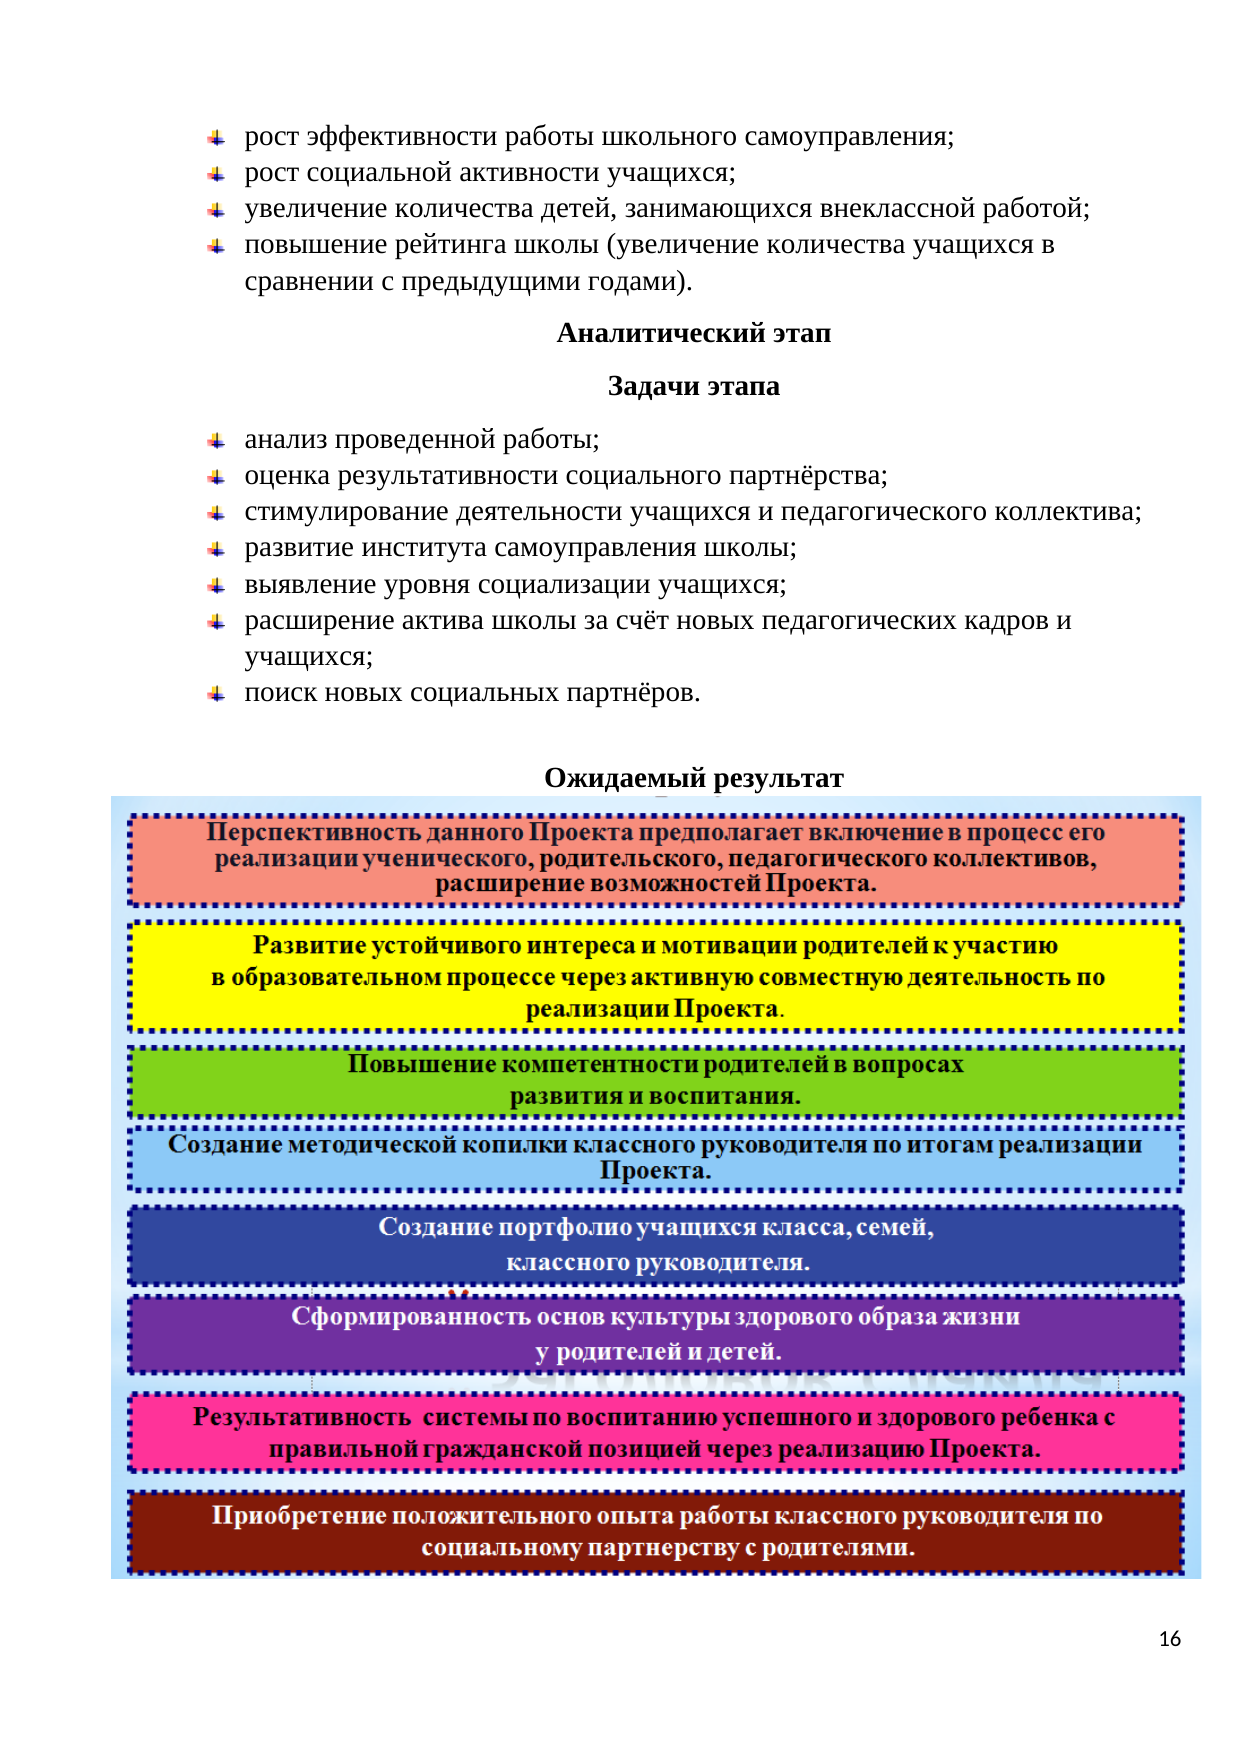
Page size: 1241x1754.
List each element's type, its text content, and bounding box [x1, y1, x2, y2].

picture [111, 796, 1202, 1579]
picture [207, 165, 225, 182]
picture [207, 468, 225, 485]
picture [207, 612, 225, 630]
list оценка результативности социального партнёрства; [207, 457, 1181, 491]
list расширение актива школы за счёт новых педагогических кадров и учащихся; [207, 602, 1181, 672]
picture [207, 201, 225, 218]
picture [207, 128, 225, 146]
picture [207, 684, 225, 702]
picture [207, 540, 225, 557]
picture [207, 504, 225, 521]
text Задачи этапа [207, 368, 1181, 402]
text Аналитический этап [207, 316, 1181, 349]
list анализ проведенной работы; [207, 421, 1181, 455]
list выявление уровня социализации учащихся; [207, 566, 1181, 599]
list рост социальной активности учащихся; [207, 154, 1181, 188]
list повышение рейтинга школы (увеличение количества учащихся в сравнении с предыдущими годами). [207, 227, 1181, 296]
picture [207, 576, 225, 594]
picture [207, 431, 225, 449]
text Ожидаемый результат [207, 761, 1181, 794]
list развитие института самоуправления школы; [207, 529, 1181, 563]
list увеличение количества детей, занимающихся внеклассной работой; [207, 190, 1181, 224]
list рост эффективности работы школьного самоуправления; [207, 118, 1181, 152]
list стимулирование деятельности учащихся и педагогического коллектива; [207, 493, 1181, 527]
picture [207, 237, 225, 254]
list поиск новых социальных партнёров. [207, 674, 1181, 708]
